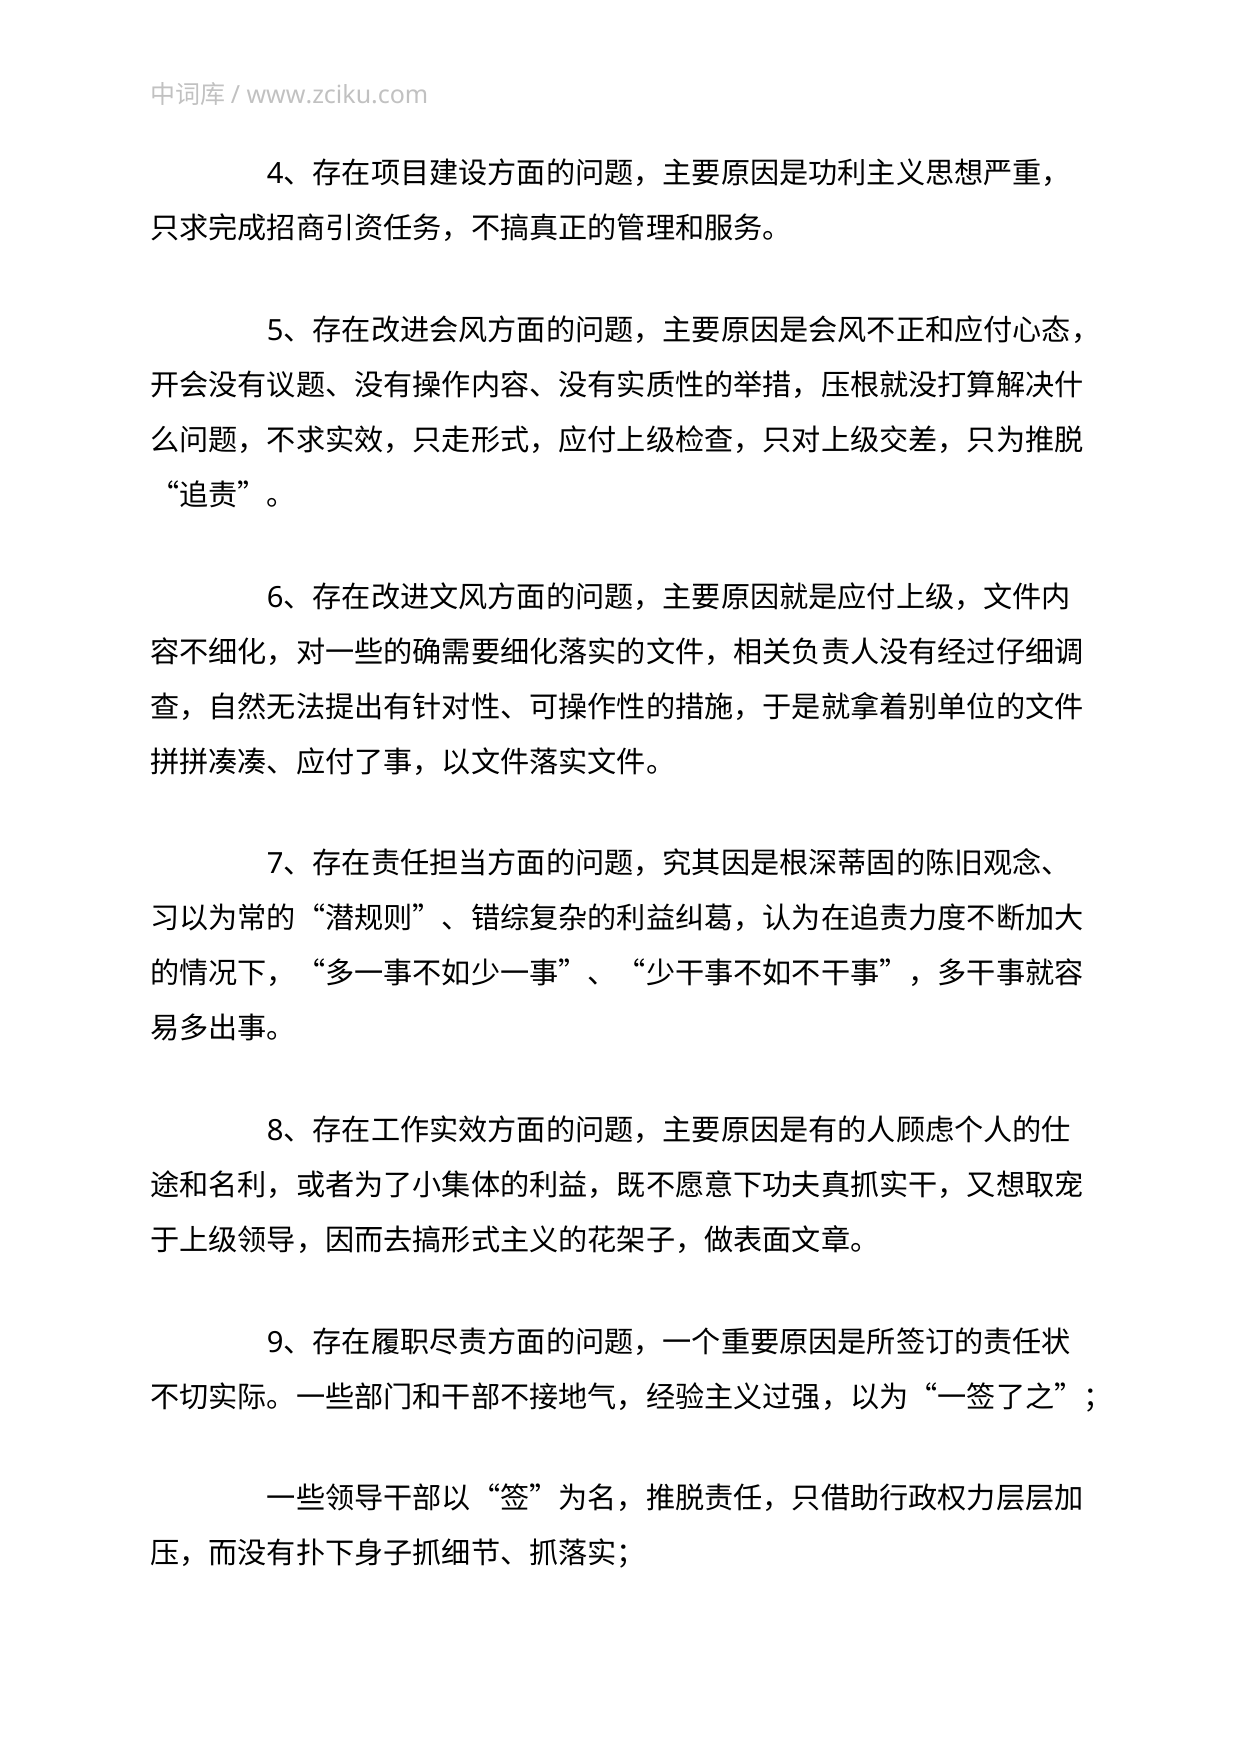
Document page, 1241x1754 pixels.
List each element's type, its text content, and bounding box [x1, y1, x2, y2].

text 一些领导干部以“签”为名，推脱责任，只借助行政权力层层加压，而没有扑下身子抓细节、抓落实； [150, 1475, 1090, 1572]
text 8、存在工作实效方面的问题，主要原因是有的人顾虑个人的仕途和名利，或者为了小集体的利益，既不愿意下功夫真抓实干，又想取宠于上级领导，因而去搞形式主义的花架子，做表面文章。 [150, 1106, 1090, 1259]
text 5、存在改进会风方面的问题，主要原因是会风不正和应付心态，开会没有议题、没有操作内容、没有实质性的举措，压根就没打算解决什么问题，不求实效，只走形式，应付上级检查，只对上级交差，只为推脱“追责”。 [150, 307, 1090, 514]
text 6、存在改进文风方面的问题，主要原因就是应付上级，文件内容不细化，对一些的确需要细化落实的文件，相关负责人没有经过仔细调查，自然无法提出有针对性、可操作性的措施，于是就拿着别单位的文件拼拼凑凑、应付了事，以文件落实文件。 [150, 573, 1090, 780]
text 7、存在责任担当方面的问题，究其因是根深蒂固的陈旧观念、习以为常的“潜规则”、错综复杂的利益纠葛，认为在追责力度不断加大的情况下，“多一事不如少一事”、“少干事不如不干事”，多干事就容易多出事。 [150, 840, 1090, 1047]
text 4、存在项目建设方面的问题，主要原因是功利主义思想严重，只求完成招商引资任务，不搞真正的管理和服务。 [150, 150, 1090, 247]
text 9、存在履职尽责方面的问题，一个重要原因是所签订的责任状不切实际。一些部门和干部不接地气，经验主义过强，以为“一签了之”； [150, 1318, 1090, 1415]
